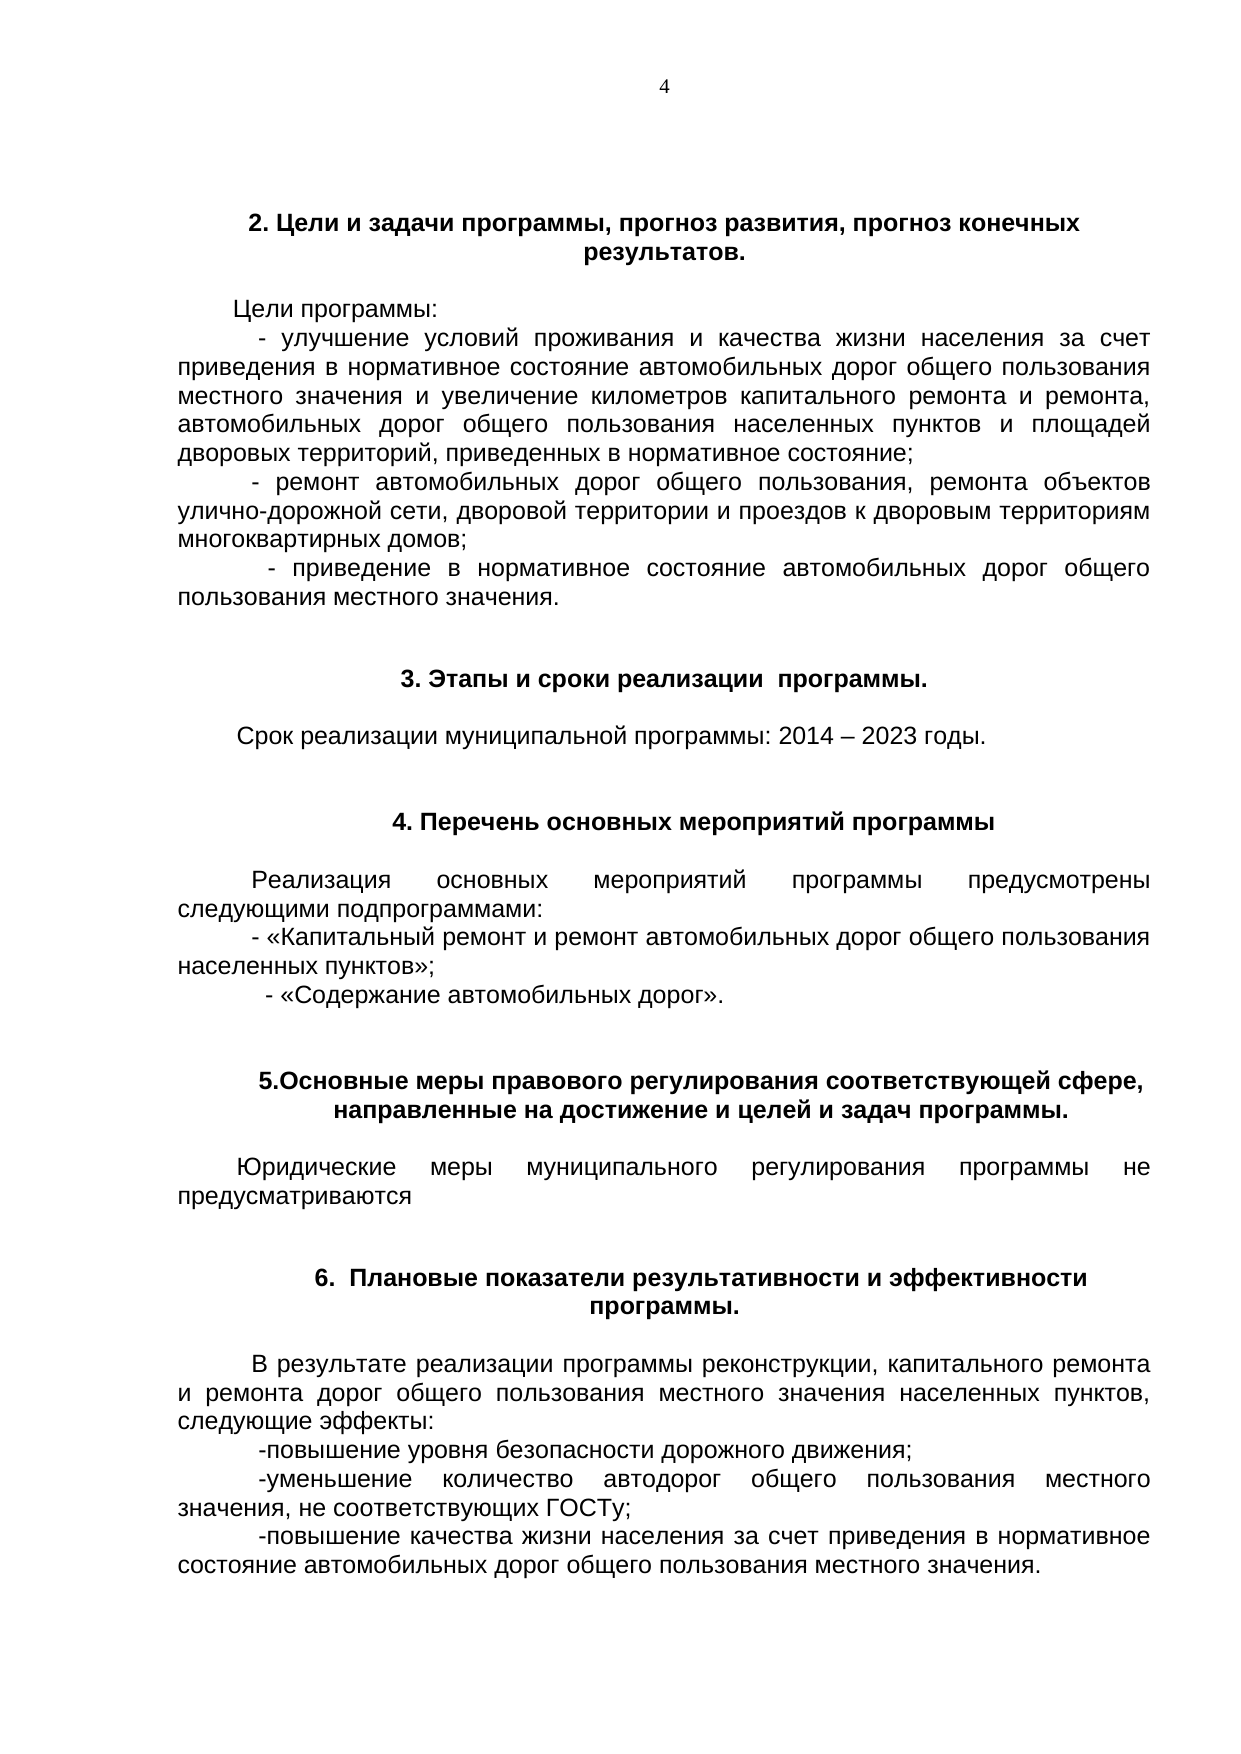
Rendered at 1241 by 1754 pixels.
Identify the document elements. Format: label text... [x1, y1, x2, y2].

text - ремонт автомобильных дорог общего пользования, ремонта объектов улично-дорожной сети, дворовой территории и проездов к дворовым территориям многоквартирных домов; [177, 467, 1152, 553]
text Срок реализации муниципальной программы: 2014 – 2023 годы. [177, 721, 1152, 750]
text 4. Перечень основных мероприятий программы [236, 807, 1152, 836]
text -повышение уровня безопасности дорожного движения; [177, 1435, 1152, 1464]
text - приведение в нормативное состояние автомобильных дорог общего пользования местного значения. [177, 553, 1152, 611]
text 6. Плановые показатели результативности и эффективности программы. [177, 1263, 1152, 1320]
text Цели программы: [177, 294, 1152, 323]
text -повышение качества жизни населения за счет приведения в нормативное состояние автомобильных дорог общего пользования местного значения. [177, 1521, 1152, 1579]
text 5.Основные меры правового регулирования соответствующей сфере, направленные на достижение и целей и задач программы. [251, 1066, 1152, 1123]
text В результате реализации программы реконструкции, капитального ремонта и ремонта дорог общего пользования местного значения населенных пунктов, следующие эффекты: [177, 1349, 1152, 1435]
text 3. Этапы и сроки реализации программы. [177, 663, 1152, 692]
text Юридические меры муниципального регулирования программы не предусматриваются [177, 1152, 1152, 1210]
text 2. Цели и задачи программы, прогноз развития, прогноз конечных [177, 208, 1152, 237]
text - «Содержание автомобильных дорог». [177, 980, 1152, 1008]
text результатов. [177, 237, 1152, 266]
text - «Капитальный ремонт и ремонт автомобильных дорог общего пользования населенных пунктов»; [177, 922, 1152, 980]
text Реализация основных мероприятий программы предусмотрены следующими подпрограммами: [177, 865, 1152, 922]
text - улучшение условий проживания и качества жизни населения за счет приведения в нормативное состояние автомобильных дорог общего пользования местного значения и увеличение километров капитального ремонта и ремонта, автомобильных дорог общего пользования населенных пунктов и площадей дворовых территорий, приведенных в нормативное состояние; [177, 323, 1152, 467]
text -уменьшение количество автодорог общего пользования местного значения, не соответствующих ГОСТу; [177, 1464, 1152, 1521]
